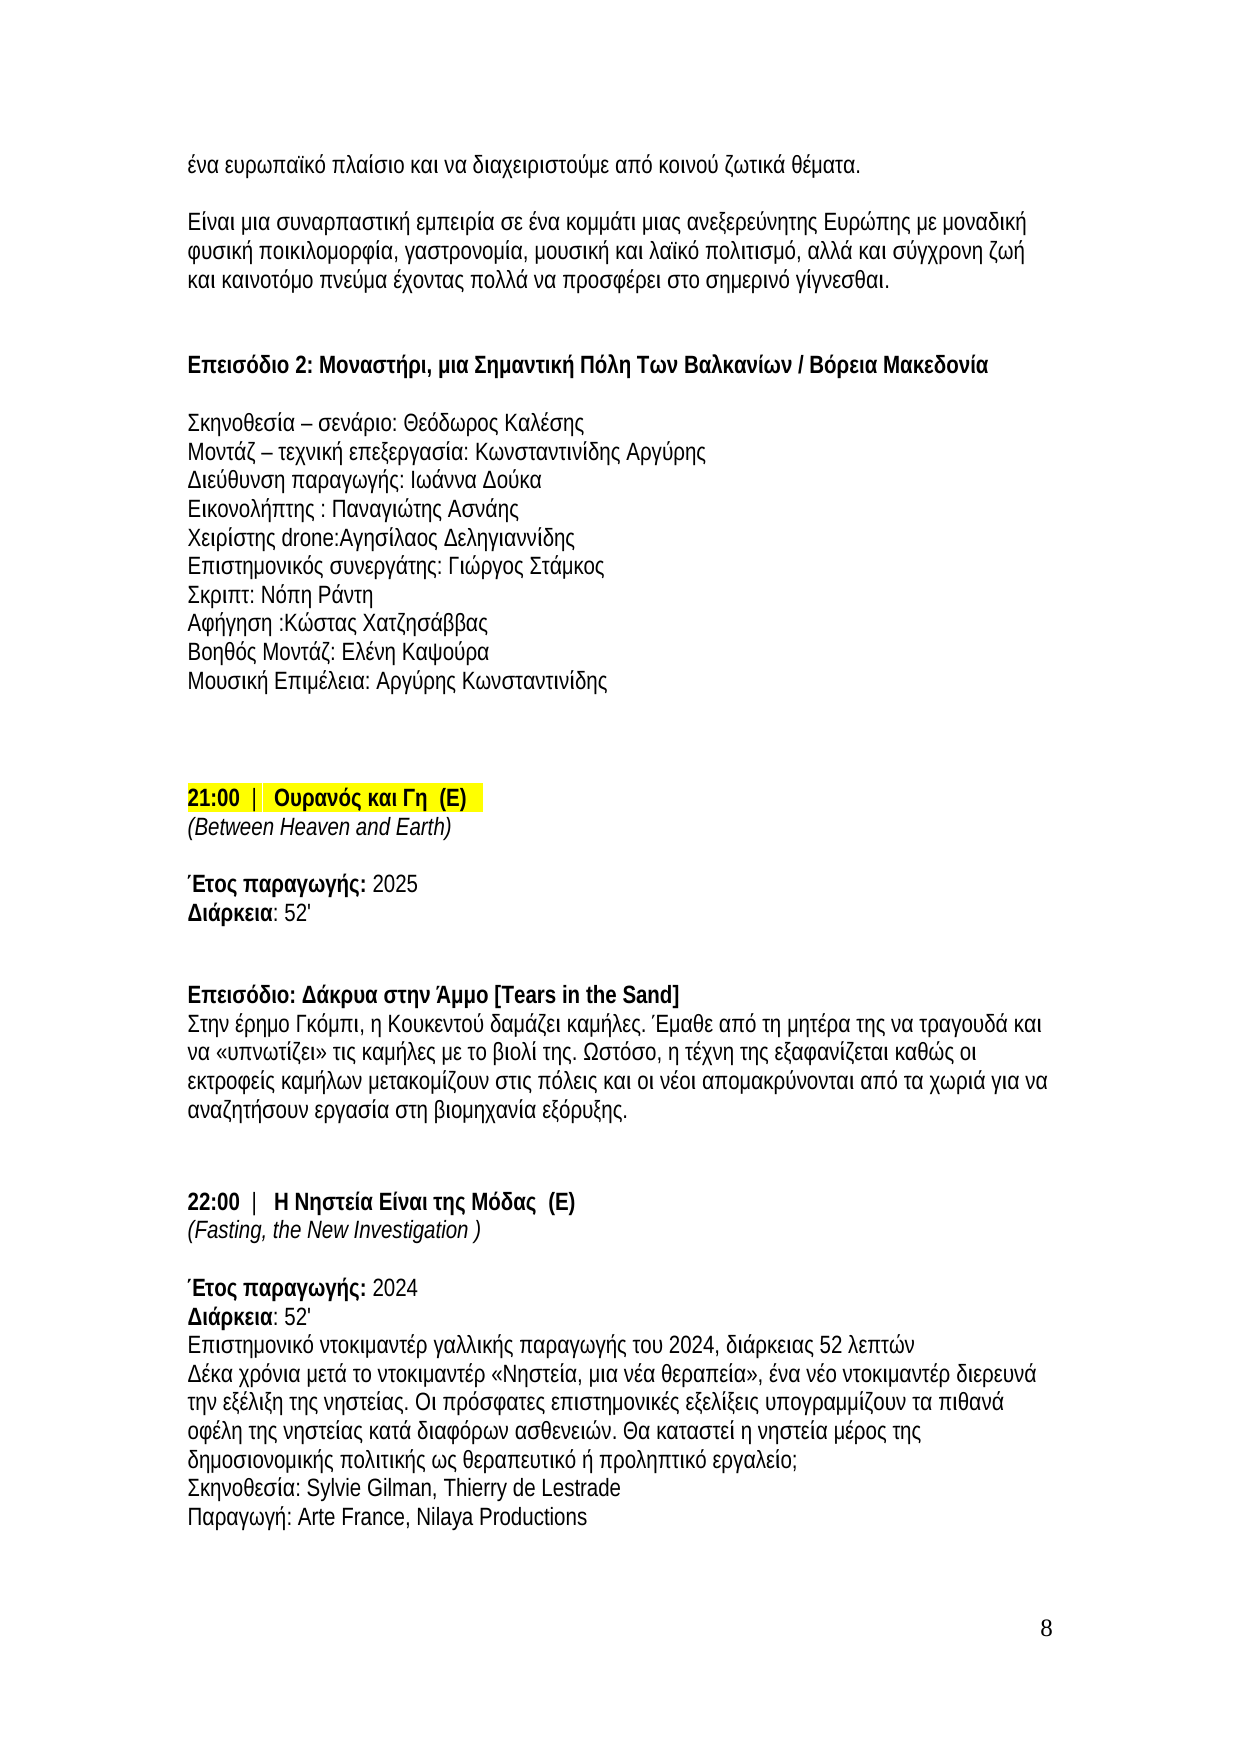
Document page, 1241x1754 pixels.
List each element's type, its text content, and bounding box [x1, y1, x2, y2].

text Επεισόδιο 2: Μοναστήρι, μια Σημαντική Πόλη Των Βαλκανίων / Βόρεια Μακεδονία [187, 293, 1053, 408]
text 21:00 | Ουρανός και Γη (E) (Between Heaven and Earth) Έτος παραγωγής: 2025 Διάρκεια: 52' [187, 723, 1053, 926]
text Επιστημονικό ντοκιμαντέρ γαλλικής παραγωγής του 2024, διάρκειας 52 λεπτών Δέκα χρόνια μετά το ντοκιμαντέρ «Νηστεία, μια νέα θεραπεία», ένα νέο ντοκιμαντέρ διερευνά την εξέλιξη της νηστείας. Οι πρόσφατες επιστημονικές εξελίξεις υπογραμμίζουν τα πιθανά οφέλη της νηστείας κατά διαφόρων ασθενειών. Θα καταστεί η νηστεία μέρος της δημοσιονομικής πολιτικής ως θεραπευτικό ή προληπτικό εργαλείο; [187, 1330, 1053, 1473]
text Επεισόδιο: Δάκρυα στην Άμμο [Tears in the Sand] Στην έρημο Γκόμπι, η Κουκεντού δαμάζει καμήλες. Έμαθε από τη μητέρα της να τραγουδά και να «υπνωτίζει» τις καμήλες με το βιολί της. Ωστόσο, η τέχνη της εξαφανίζεται καθώς οι εκτροφείς καμήλων μετακομίζουν στις πόλεις και οι νέοι απομακρύνονται από τα χωριά για να αναζητήσουν εργασία στη βιομηχανία εξόρυξης. [187, 951, 1053, 1123]
text 22:00 | Η Νηστεία Είναι της Μόδας (E) (Fasting, the New Investigation ) Έτος παραγωγής: 2024 Διάρκεια: 52' [187, 1123, 1053, 1330]
text Σκηνοθεσία – σενάριο: Θεόδωρος Καλέσης Μοντάζ – τεχνική επεξεργασία: Κωνσταντινίδης Αργύρης Διεύθυνση παραγωγής: Ιωάννα Δούκα Eικονολήπτης : Παναγιώτης Ασνάης Χειρίστης drone:Αγησίλαος Δεληγιαννίδης Επιστημονικός συνεργάτης: Γιώργος Στάμκος Σκριπτ: Νόπη Ράντη Αφήγηση :Κώστας Χατζησάββας Βοηθός Μοντάζ: Ελένη Καψούρα Μουσική Επιμέλεια: Αργύρης Κωνσταντινίδης [187, 408, 1053, 723]
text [187, 150, 1053, 293]
text Σκηνοθεσία: Sylvie Gilman, Thierry de Lestrade Παραγωγή: Arte France, Nilaya Productions [187, 1473, 1053, 1531]
